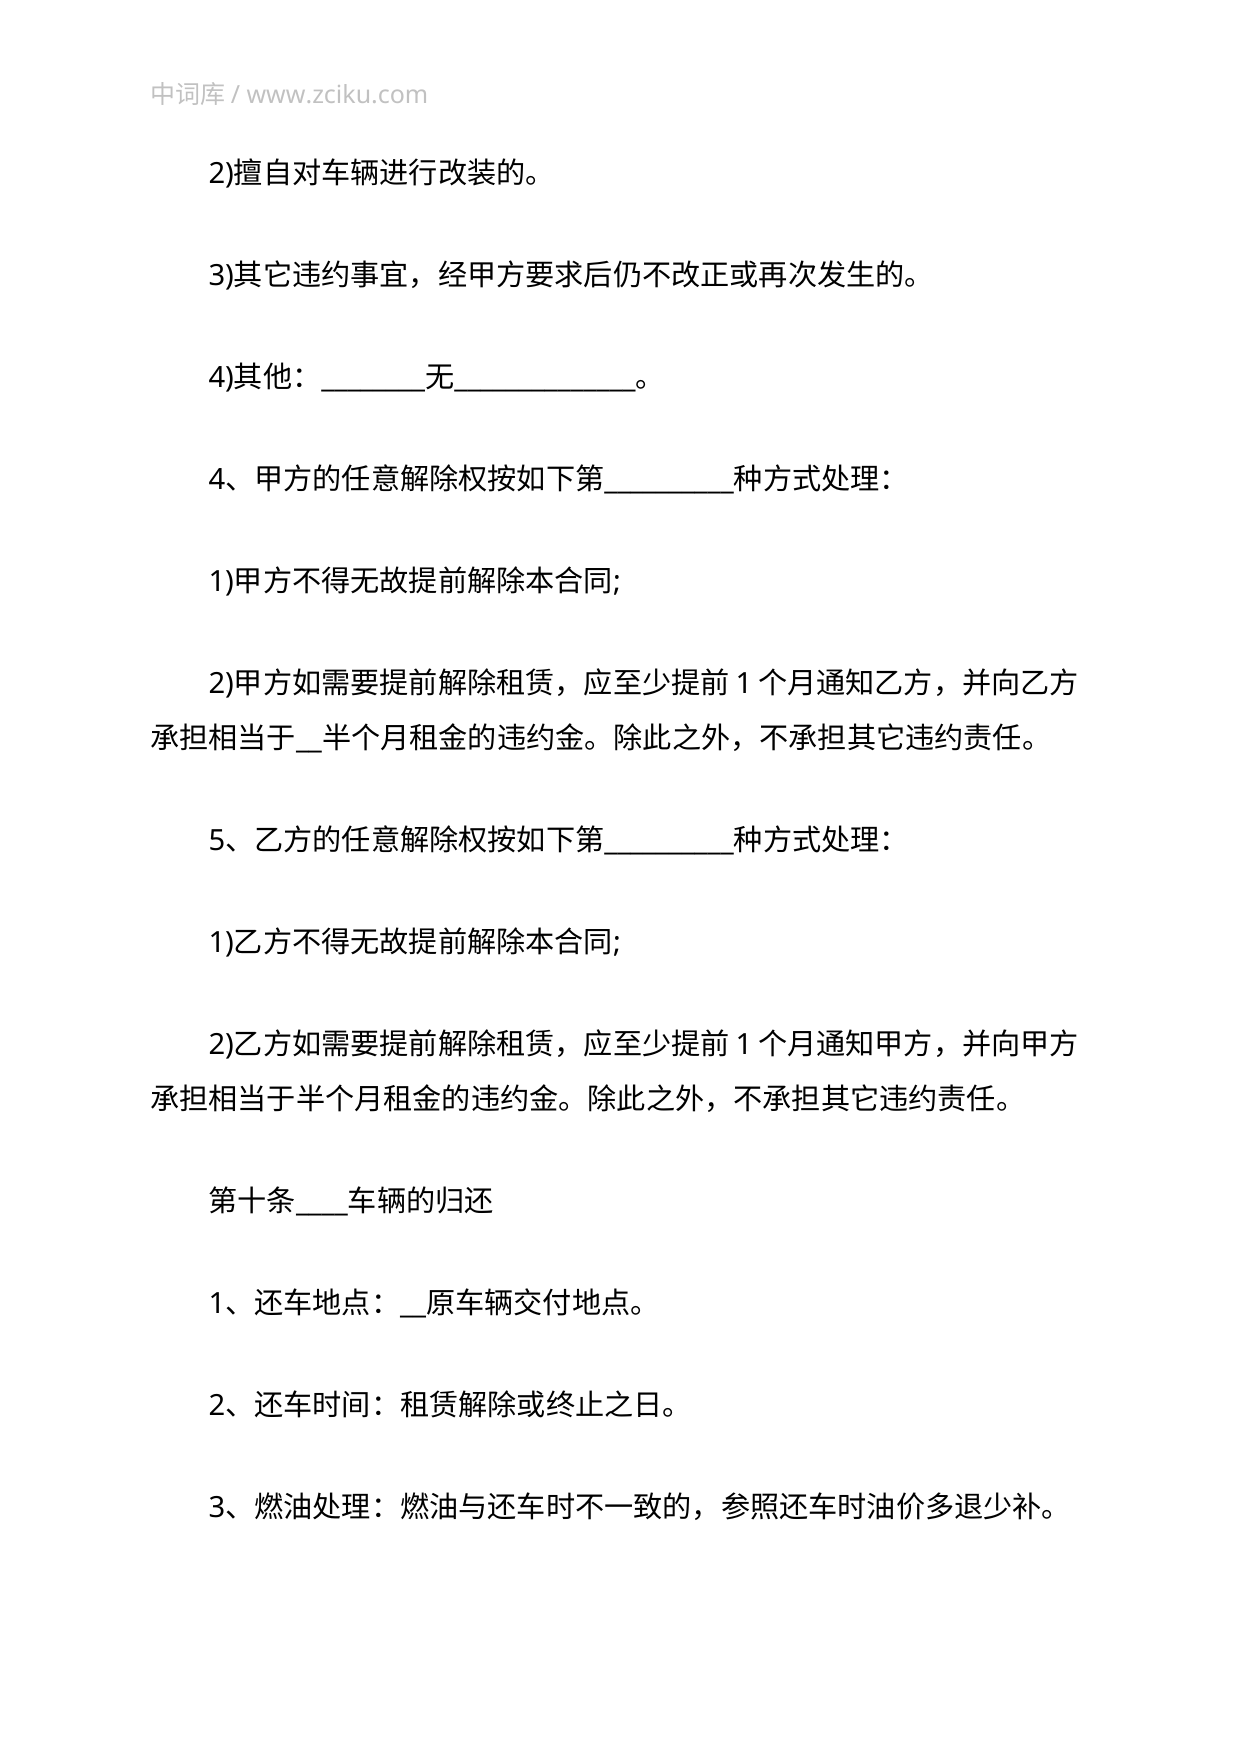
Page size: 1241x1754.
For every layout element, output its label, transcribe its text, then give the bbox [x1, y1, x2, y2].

text 4、甲方的任意解除权按如下第__________种方式处理： [150, 456, 1090, 498]
text 2)甲方如需要提前解除租赁，应至少提前1个月通知乙方，并向乙方承担相当于__半个月租金的违约金。除此之外，不承担其它违约责任。 [150, 660, 1090, 757]
text 第十条____车辆的归还 [150, 1178, 1090, 1220]
text 1、还车地点：__原车辆交付地点。 [150, 1279, 1090, 1322]
text 4)其他：________无______________。 [150, 354, 1090, 396]
text 2)乙方如需要提前解除租赁，应至少提前1个月通知甲方，并向甲方承担相当于半个月租金的违约金。除此之外，不承担其它违约责任。 [150, 1021, 1090, 1118]
text 2)擅自对车辆进行改装的。 [150, 150, 1090, 192]
text 3)其它违约事宜，经甲方要求后仍不改正或再次发生的。 [150, 252, 1090, 294]
text 2、还车时间：租赁解除或终止之日。 [150, 1382, 1090, 1424]
text 3、燃油处理：燃油与还车时不一致的，参照还车时油价多退少补。 [150, 1483, 1090, 1526]
text 1)乙方不得无故提前解除本合同; [150, 919, 1090, 961]
text 1)甲方不得无故提前解除本合同; [150, 558, 1090, 600]
text 5、乙方的任意解除权按如下第__________种方式处理： [150, 817, 1090, 859]
